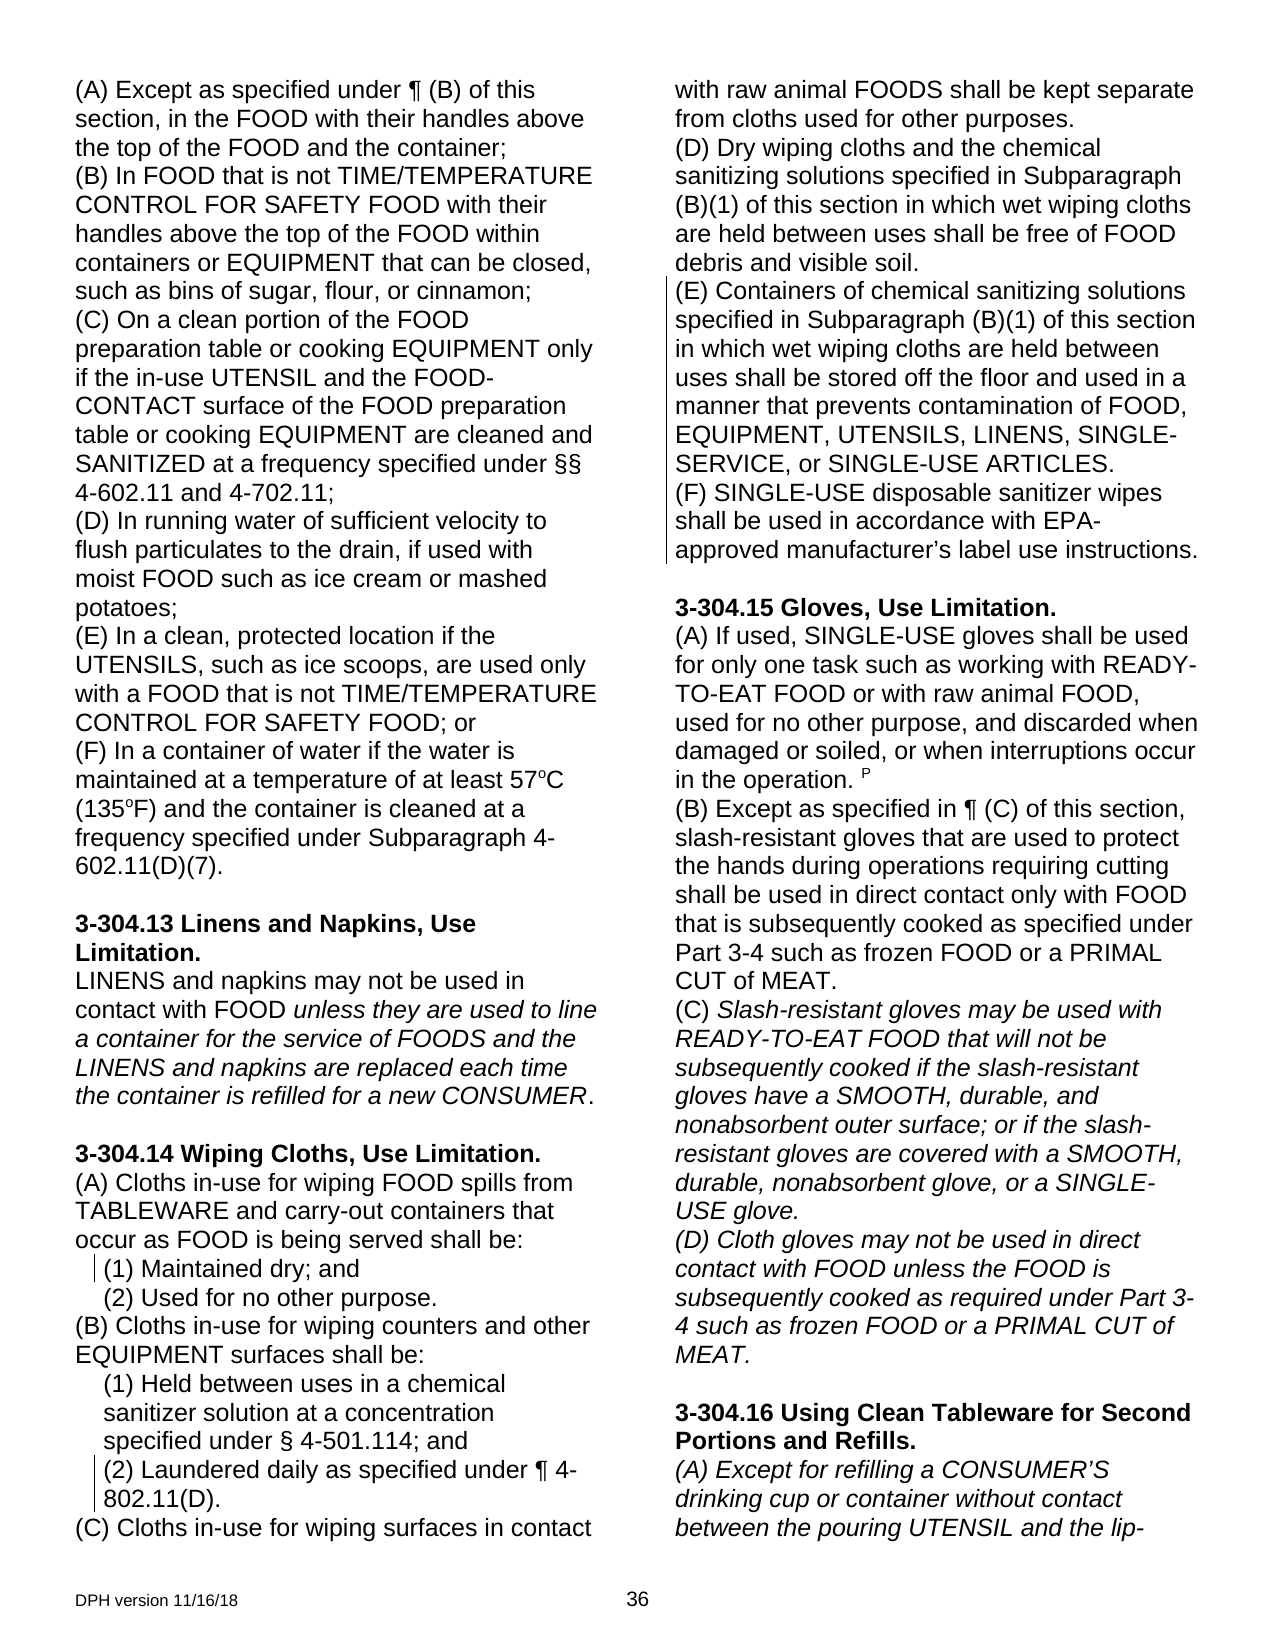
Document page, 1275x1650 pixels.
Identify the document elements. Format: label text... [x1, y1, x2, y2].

text (F) In a container of water if the water is maintained at a temperature of at least 57oC (135oF) and the container is cleaned at a frequency specified under Subparagraph 4-602.11(D)(7). [75, 736, 600, 880]
text (F) SINGLE-USE disposable sanitizer wipes shall be used in accordance with EPA-approved manufacturer’s label use instructions. [675, 477, 1200, 564]
text 3-304.13 Linens and Napkins, Use Limitation. [75, 909, 600, 966]
text (A) If used, SINGLE-USE gloves shall be used for only one task such as working with READY-TO-EAT FOOD or with raw animal FOOD, used for no other purpose, and discarded when damaged or soiled, or when interruptions occur in the operation. P [675, 621, 1200, 794]
text (1) Maintained dry; and [95, 1254, 600, 1282]
text (B) Except as specified in ¶ (C) of this section, slash-resistant gloves that are used to protect the hands during operations requiring cutting shall be used in direct contact only with FOOD that is subsequently cooked as specified under Part 3-4 such as frozen FOOD or a PRIMAL CUT of MEAT. [675, 794, 1200, 995]
text (1) Held between uses in a chemical sanitizer solution at a concentration specified under § 4-501.114; and [103, 1369, 600, 1455]
text (B) Cloths in-use for wiping counters and other EQUIPMENT surfaces shall be: [75, 1311, 600, 1369]
text (D) In running water of sufficient velocity to flush particulates to the drain, if used with moist FOOD such as ice cream or mashed potatoes; [75, 506, 600, 621]
text (E) Containers of chemical sanitizing solutions specified in Subparagraph (B)(1) of this section in which wet wiping cloths are held between uses shall be stored off the floor and used in a manner that prevents contamination of FOOD, EQUIPMENT, UTENSILS, LINENS, SINGLE-SERVICE, or SINGLE-USE ARTICLES. [675, 276, 1200, 477]
text 3-304.16 Using Clean Tableware for Second Portions and Refills. [675, 1397, 1200, 1455]
text (C) Cloths in-use for wiping surfaces in contact with raw animal FOODS shall be kept separate from cloths used for other purposes. [675, 75, 1200, 132]
text (C) Cloths in-use for wiping surfaces in contact with raw animal FOODS shall be kept separate from cloths used for other purposes. [75, 1512, 600, 1541]
text (2) Laundered daily as specified under ¶ 4-802.11(D). [95, 1455, 600, 1512]
text (B) In FOOD that is not TIME/TEMPERATURE CONTROL FOR SAFETY FOOD with their handles above the top of the FOOD within containers or EQUIPMENT that can be closed, such as bins of sugar, flour, or cinnamon; [75, 161, 600, 305]
text (C) On a clean portion of the FOOD preparation table or cooking EQUIPMENT only if the in-use UTENSIL and the FOOD-CONTACT surface of the FOOD preparation table or cooking EQUIPMENT are cleaned and SANITIZED at a frequency specified under §§ 4-602.11 and 4-702.11; [75, 305, 600, 506]
text (D) Dry wiping cloths and the chemical sanitizing solutions specified in Subparagraph (B)(1) of this section in which wet wiping cloths are held between uses shall be free of FOOD debris and visible soil. [675, 132, 1200, 276]
text (A) Except as specified under ¶ (B) of this section, in the FOOD with their handles above the top of the FOOD and the container; [75, 75, 600, 161]
text (C) Slash-resistant gloves may be used with READY-TO-EAT FOOD that will not be subsequently cooked if the slash-resistant gloves have a SMOOTH, durable, and nonabsorbent outer surface; or if the slash-resistant gloves are covered with a SMOOTH, durable, nonabsorbent glove, or a SINGLE-USE glove. [675, 995, 1200, 1225]
text (2) Used for no other purpose. [103, 1282, 600, 1311]
text (D) Cloth gloves may not be used in direct contact with FOOD unless the FOOD is subsequently cooked as required under Part 3-4 such as frozen FOOD or a PRIMAL CUT of MEAT. [675, 1225, 1200, 1369]
text 3-304.15 Gloves, Use Limitation. [675, 592, 1200, 621]
text LINENS and napkins may not be used in contact with FOOD unless they are used to line a container for the service of FOODS and the LINENS and napkins are replaced each time the container is refilled for a new CONSUMER. [75, 966, 600, 1110]
text (A) Cloths in-use for wiping FOOD spills from TABLEWARE and carry-out containers that occur as FOOD is being served shall be: [75, 1167, 600, 1254]
text (E) In a clean, protected location if the UTENSILS, such as ice scoops, are used only with a FOOD that is not TIME/TEMPERATURE CONTROL FOR SAFETY FOOD; or [75, 621, 600, 736]
text 3-304.14 Wiping Cloths, Use Limitation. [75, 1139, 600, 1167]
